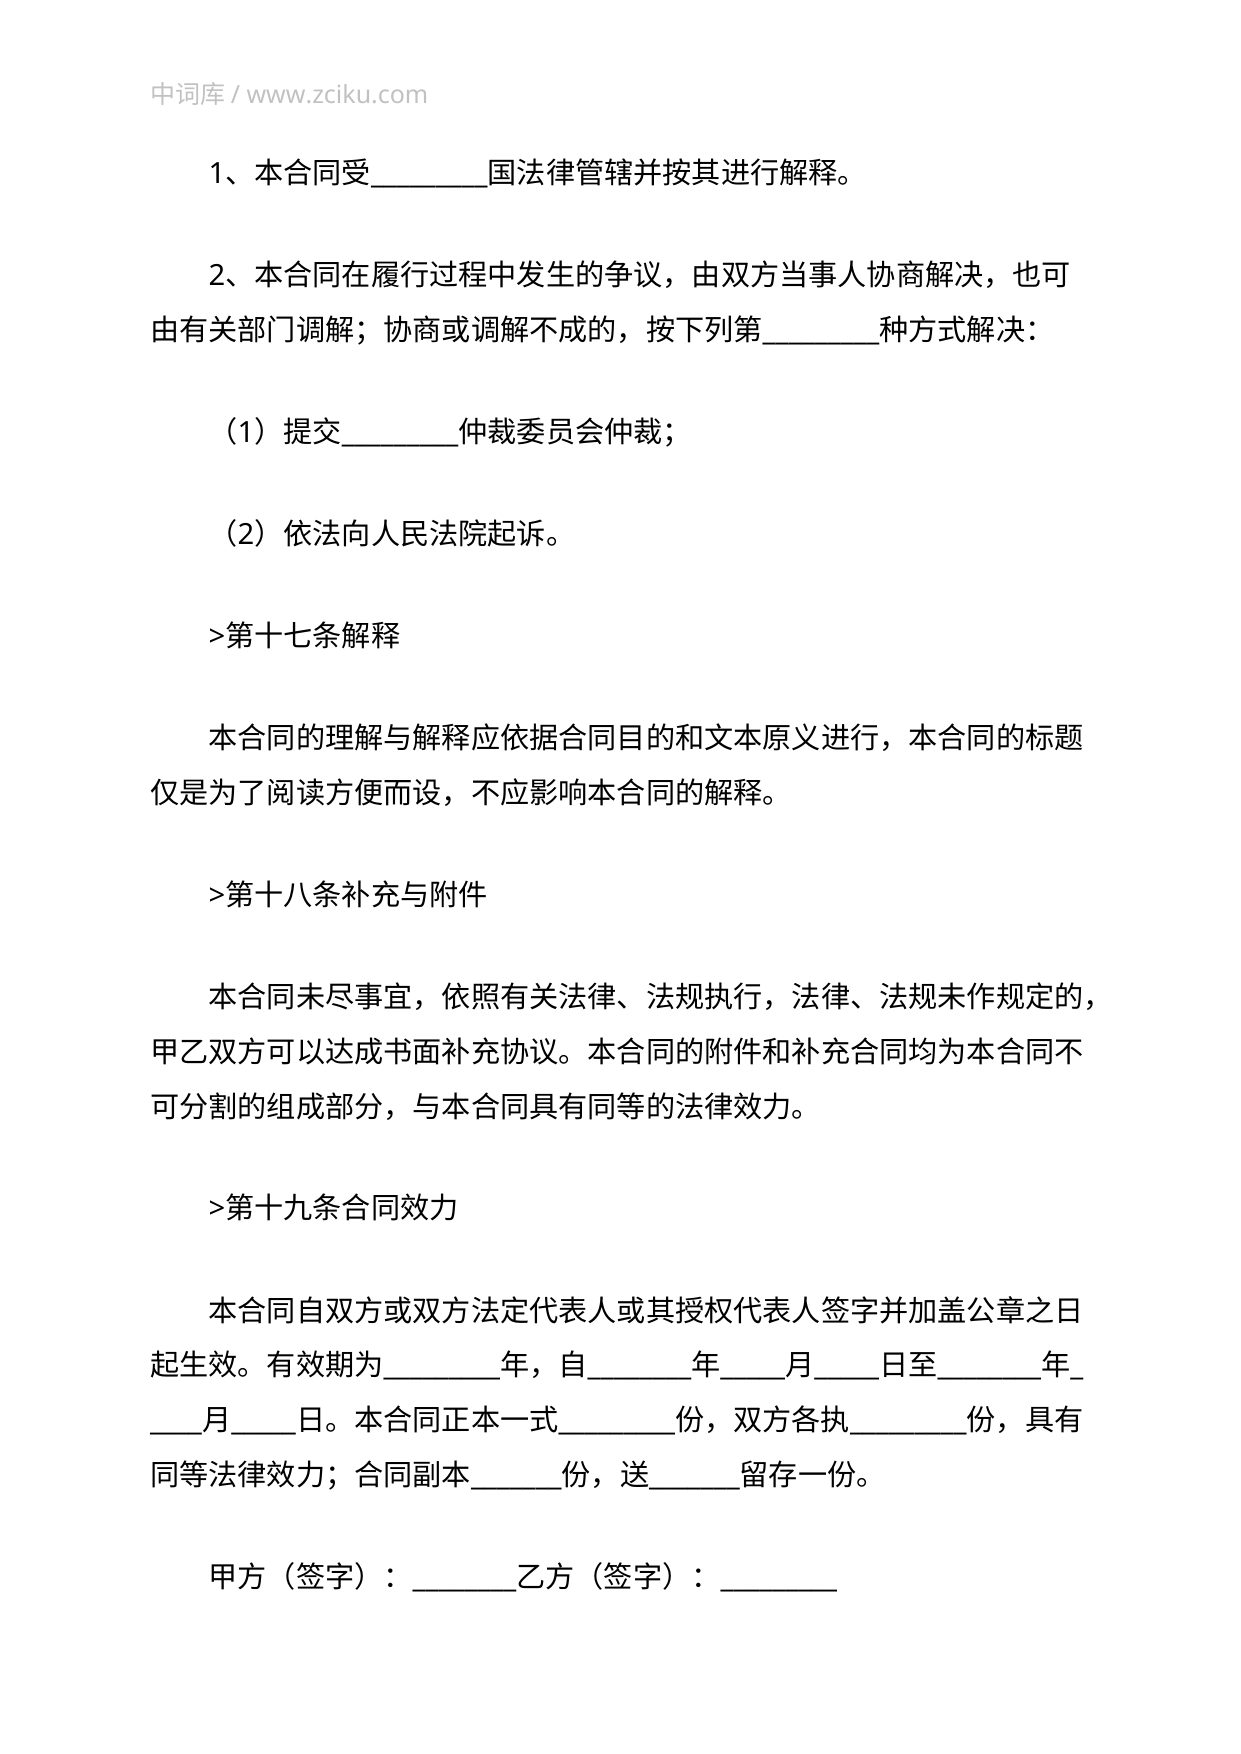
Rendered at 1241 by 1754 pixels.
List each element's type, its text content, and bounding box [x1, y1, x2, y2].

text 甲方（签字）：________乙方（签字）：_________ [150, 1554, 1090, 1596]
text >第十九条合同效力 [150, 1185, 1090, 1227]
text 1、本合同受_________国法律管辖并按其进行解释。 [150, 150, 1090, 192]
text 本合同自双方或双方法定代表人或其授权代表人签字并加盖公章之日起生效。有效期为_________年，自________年_____月_____日至________年_____月_____日。本合同正本一式_________份，双方各执_________份，具有同等法律效力；合同副本_______份，送_______留存一份。 [150, 1287, 1090, 1494]
text （1）提交_________仲裁委员会仲裁； [150, 409, 1090, 451]
text 2、本合同在履行过程中发生的争议，由双方当事人协商解决，也可由有关部门调解；协商或调解不成的，按下列第_________种方式解决： [150, 252, 1090, 349]
text >第十七条解释 [150, 613, 1090, 655]
text 本合同未尽事宜，依照有关法律、法规执行，法律、法规未作规定的，甲乙双方可以达成书面补充协议。本合同的附件和补充合同均为本合同不可分割的组成部分，与本合同具有同等的法律效力。 [150, 973, 1090, 1126]
text （2）依法向人民法院起诉。 [150, 511, 1090, 553]
text >第十八条补充与附件 [150, 872, 1090, 914]
text 本合同的理解与解释应依据合同目的和文本原义进行，本合同的标题仅是为了阅读方便而设，不应影响本合同的解释。 [150, 715, 1090, 812]
